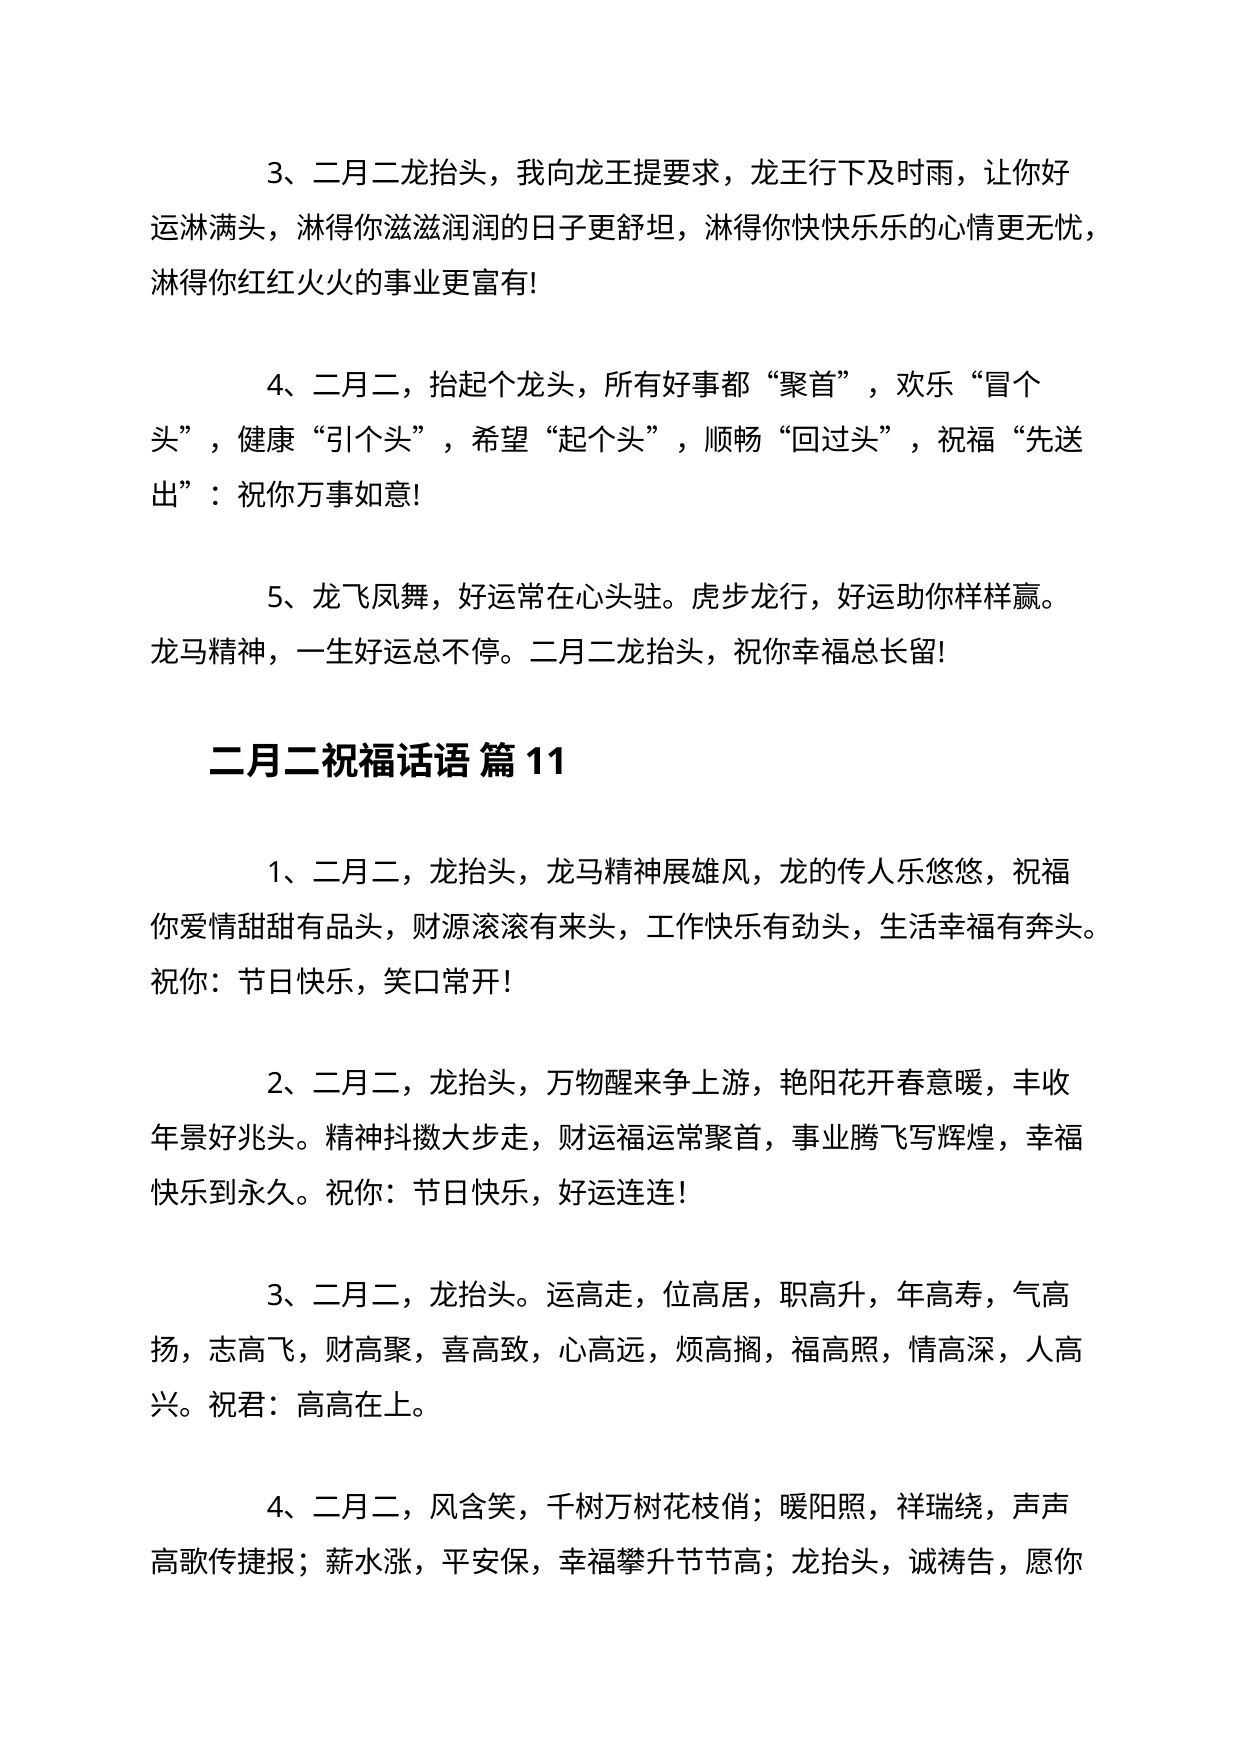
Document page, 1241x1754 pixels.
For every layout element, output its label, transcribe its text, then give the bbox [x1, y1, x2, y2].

text 4、二月二，抬起个龙头，所有好事都“聚首”，欢乐“冒个头”，健康“引个头”，希望“起个头”，顺畅“回过头”，祝福“先送出”：祝你万事如意! [150, 362, 1090, 514]
text 二月二祝福话语 篇11 [150, 731, 1090, 785]
text 3、二月二龙抬头，我向龙王提要求，龙王行下及时雨，让你好运淋满头，淋得你滋滋润润的日子更舒坦，淋得你快快乐乐的心情更无忧，淋得你红红火火的事业更富有! [150, 150, 1090, 302]
text 2、二月二，龙抬头，万物醒来争上游，艳阳花开春意暖，丰收年景好兆头。精神抖擞大步走，财运福运常聚首，事业腾飞写辉煌，幸福快乐到永久。祝你：节日快乐，好运连连！ [150, 1060, 1090, 1212]
text 5、龙飞凤舞，好运常在心头驻。虎步龙行，好运助你样样赢。龙马精神，一生好运总不停。二月二龙抬头，祝你幸福总长留! [150, 574, 1090, 671]
text 3、二月二，龙抬头。运高走，位高居，职高升，年高寿，气高扬，志高飞，财高聚，喜高致，心高远，烦高搁，福高照，情高深，人高兴。祝君：高高在上。 [150, 1272, 1090, 1424]
text 1、二月二，龙抬头，龙马精神展雄风，龙的传人乐悠悠，祝福你爱情甜甜有品头，财源滚滚有来头，工作快乐有劲头，生活幸福有奔头。祝你：节日快乐，笑口常开！ [150, 848, 1090, 1001]
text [150, 1483, 1090, 1581]
